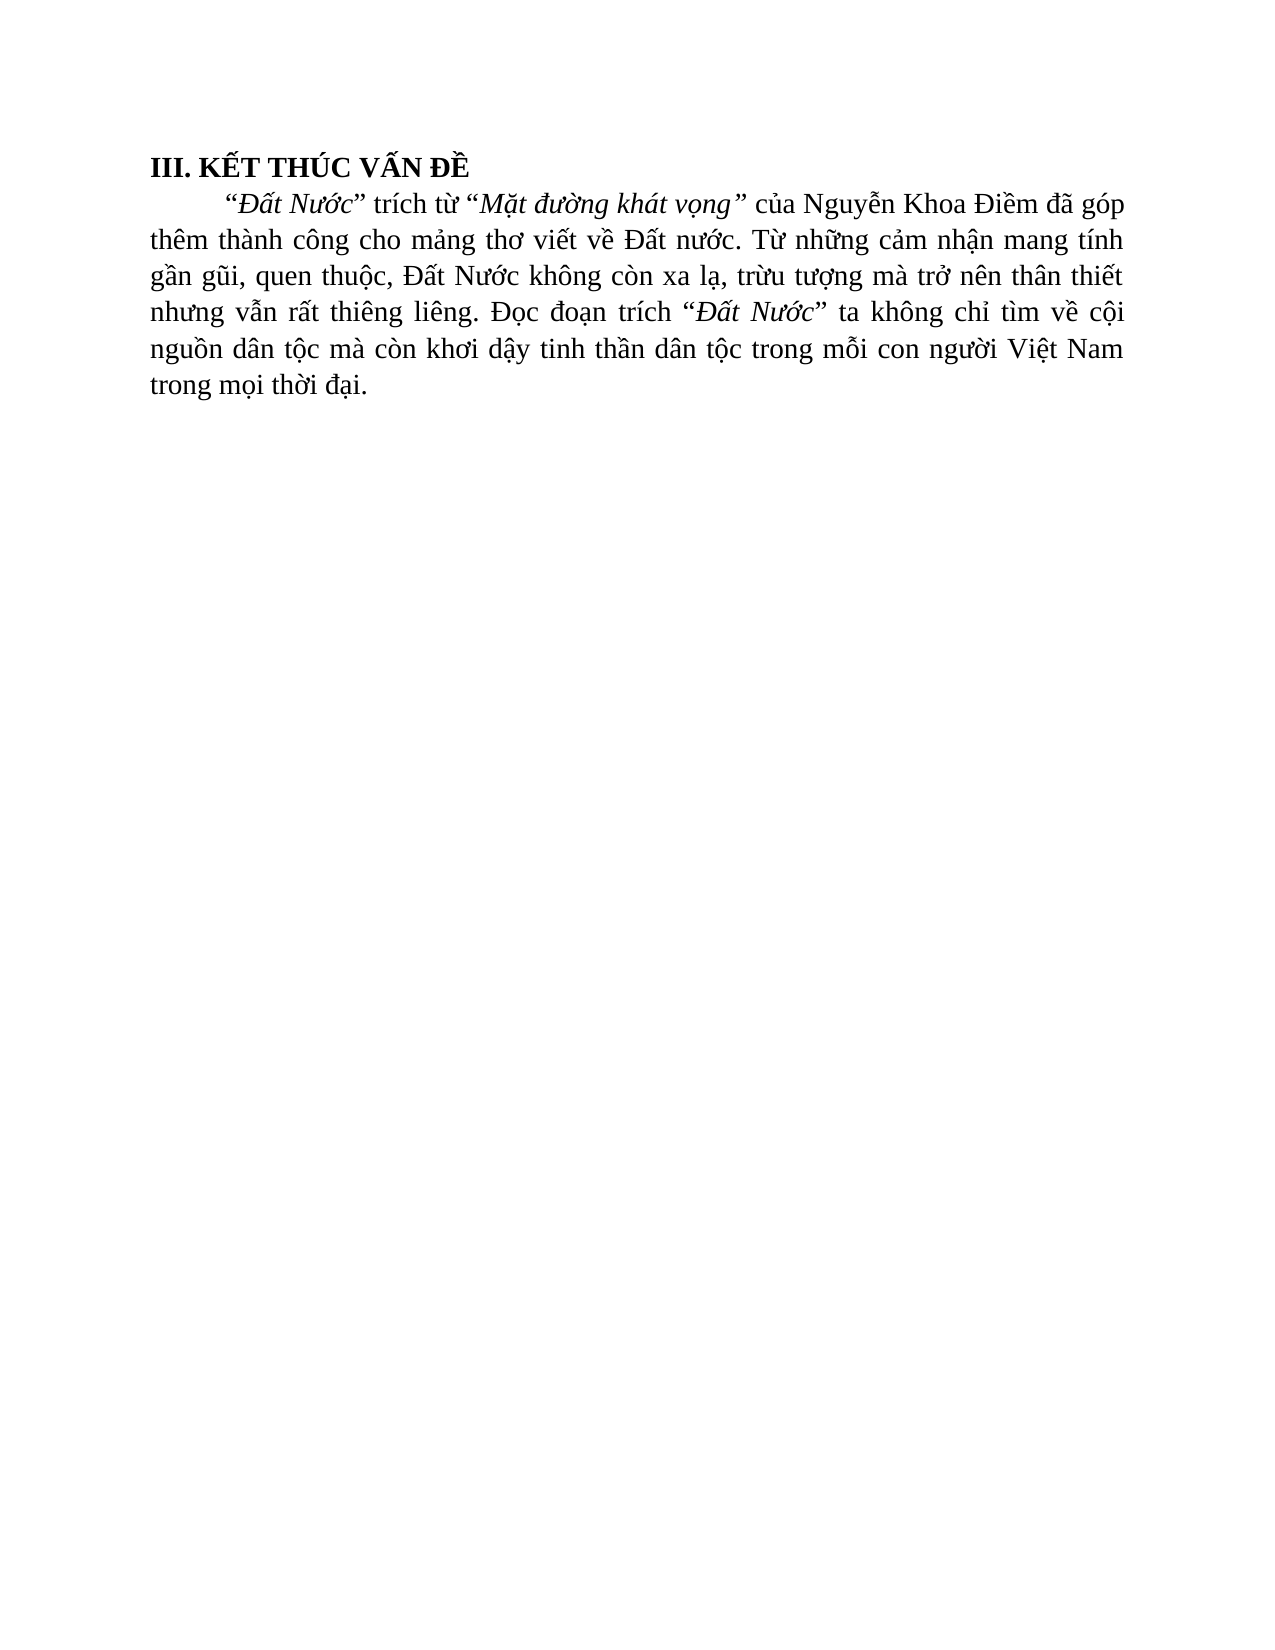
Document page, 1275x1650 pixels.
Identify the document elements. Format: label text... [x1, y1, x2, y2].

text “Đất Nước” trích từ “Mặt đường khát vọng” của Nguyễn Khoa Điềm đã góp thêm thành công cho mảng thơ viết về Đất nước. Từ những cảm nhận mang tính gần gũi, quen thuộc, Đất Nước không còn xa lạ, trừu tượng mà trở nên thân thiết nhưng vẫn rất thiêng liêng. Đọc đoạn trích “Đất Nước” ta không chỉ tìm về cội nguồn dân tộc mà còn khơi dậy tinh thần dân tộc trong mỗi con người Việt Nam trong mọi thời đại. [150, 186, 1125, 400]
text III. KẾT THÚC VẤN ĐỀ [150, 150, 1125, 183]
